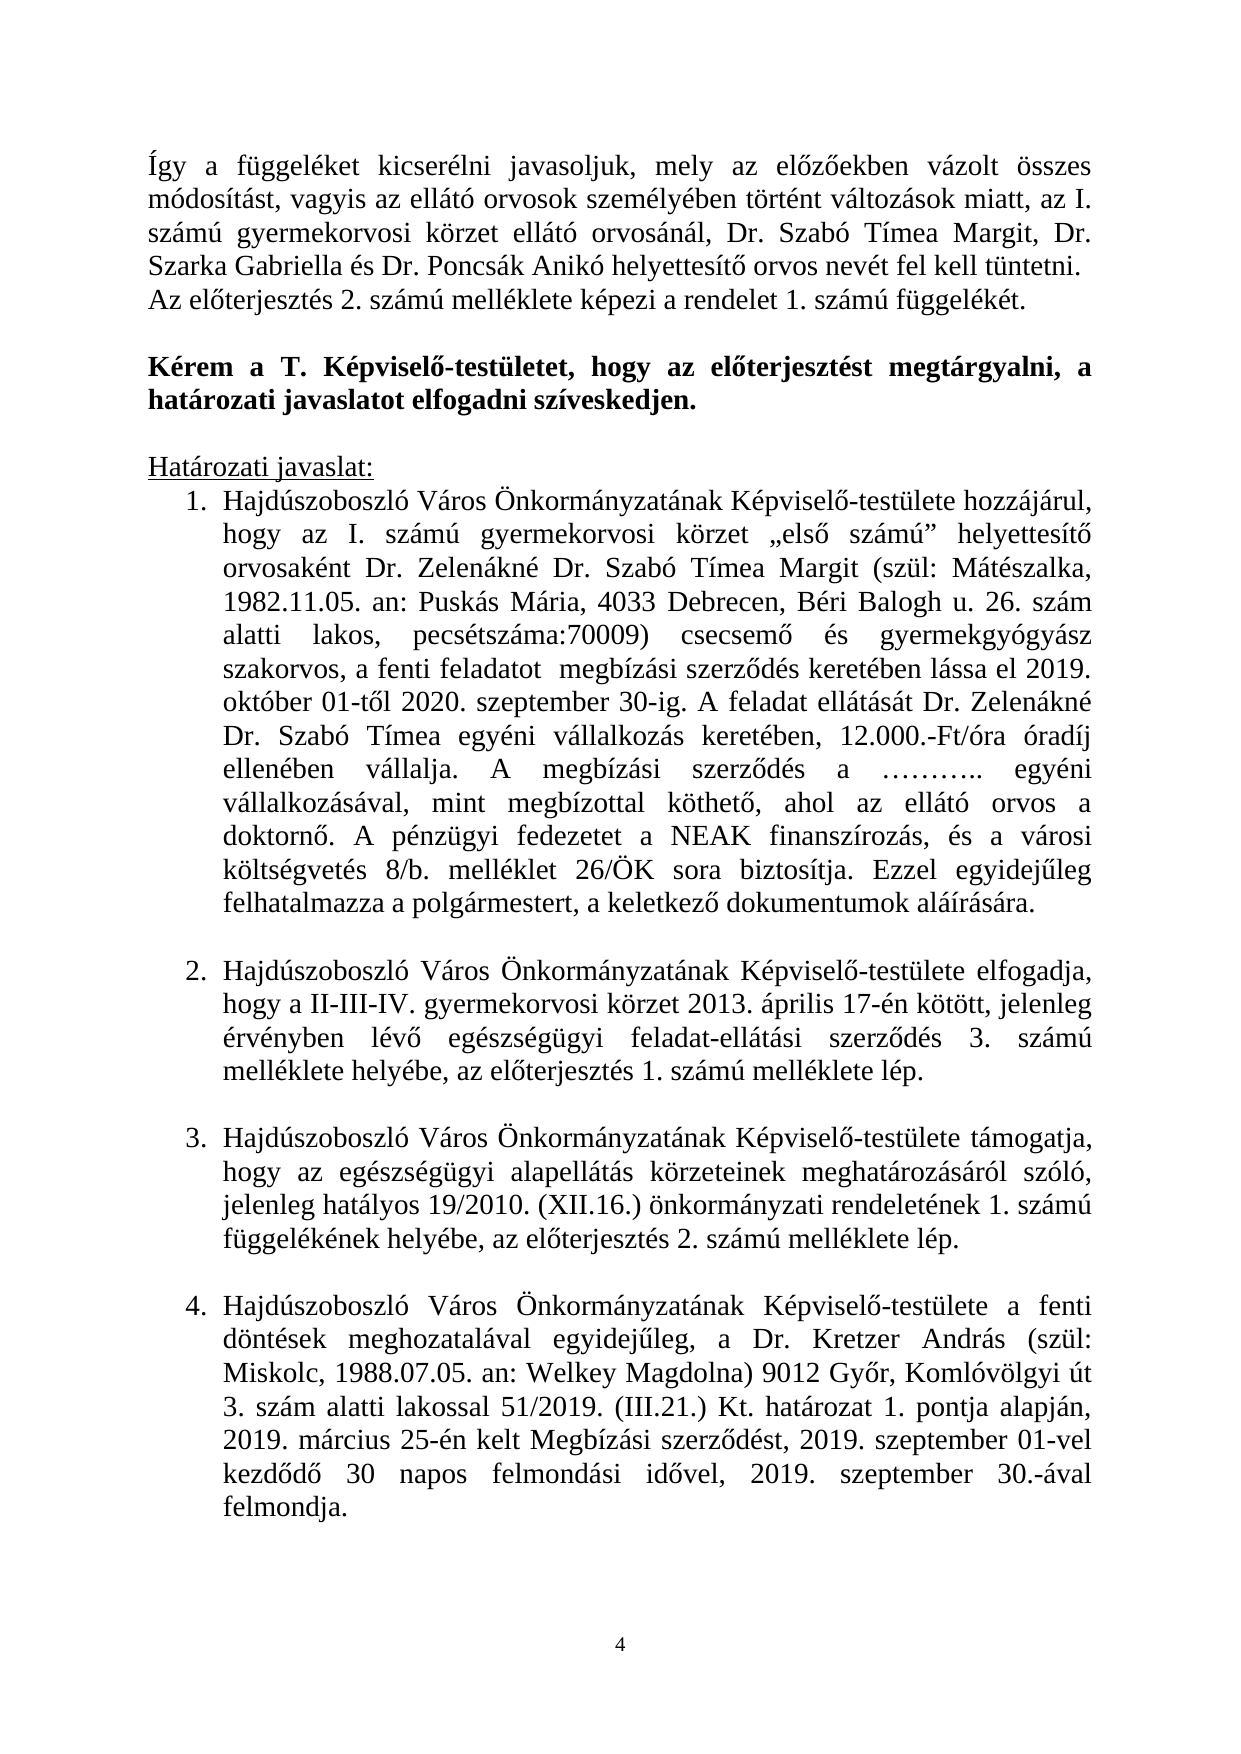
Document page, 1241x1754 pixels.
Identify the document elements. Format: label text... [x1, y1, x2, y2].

text Így a függeléket kicserélni javasoljuk, mely az előzőekben vázolt összes módosítást, vagyis az ellátó orvosok személyében történt változások miatt, az I. számú gyermekorvosi körzet ellátó orvosánál, Dr. Szabó Tímea Margit, Dr. Szarka Gabriella és Dr. Poncsák Anikó helyettesítő orvos nevét fel kell tüntetni. [148, 148, 1093, 282]
list Hajdúszoboszló Város Önkormányzatának Képviselő-testülete támogatja, hogy az egészségügyi alapellátás körzeteinek meghatározásáról szóló, jelenleg hatályos 19/2010. (XII.16.) önkormányzati rendeletének 1. számú függelékének helyébe, az előterjesztés 2. számú melléklete lép. [185, 1120, 1093, 1254]
text Határozati javaslat: [148, 449, 1093, 483]
text Az előterjesztés 2. számú melléklete képezi a rendelet 1. számú függelékét. [148, 282, 1093, 315]
text Kérem a T. Képviselő-testületet, hogy az előterjesztést megtárgyalni, a határozati javaslatot elfogadni szíveskedjen. [148, 349, 1093, 416]
list Hajdúszoboszló Város Önkormányzatának Képviselő-testülete a fenti döntések meghozatalával egyidejűleg, a Dr. Kretzer András (szül: Miskolc, 1988.07.05. an: Welkey Magdolna) 9012 Győr, Komlóvölgyi út 3. szám alatti lakossal 51/2019. (III.21.) Kt. határozat 1. pontja alapján, 2019. március 25-én kelt Megbízási szerződést, 2019. szeptember 01-vel kezdődő 30 napos felmondási idővel, 2019. szeptember 30.-ával felmondja. [185, 1288, 1093, 1523]
list Hajdúszoboszló Város Önkormányzatának Képviselő-testülete elfogadja, hogy a II-III-IV. gyermekorvosi körzet 2013. április 17-én kötött, jelenleg érvényben lévő egészségügyi feladat-ellátási szerződés 3. számú melléklete helyébe, az előterjesztés 1. számú melléklete lép. [185, 953, 1093, 1087]
list Hajdúszoboszló Város Önkormányzatának Képviselő-testülete hozzájárul, hogy az I. számú gyermekorvosi körzet „első számú” helyettesítő orvosaként Dr. Zelenákné Dr. Szabó Tímea Margit (szül: Mátészalka, 1982.11.05. an: Puskás Mária, 4033 Debrecen, Béri Balogh u. 26. szám alatti lakos, pecsétszáma:70009) csecsemő és gyermekgyógyász szakorvos, a fenti feladatot megbízási szerződés keretében lássa el 2019. október 01-től 2020. szeptember 30-ig. A feladat ellátását Dr. Zelenákné Dr. Szabó Tímea egyéni vállalkozás keretében, 12.000.-Ft/óra óradíj ellenében vállalja. A megbízási szerződés a ……….. egyéni vállalkozásával, mint megbízottal köthető, ahol az ellátó orvos a doktornő. A pénzügyi fedezetet a NEAK finanszírozás, és a városi költségvetés 8/b. melléklet 26/ÖK sora biztosítja. Ezzel egyidejűleg felhatalmazza a polgármestert, a keletkező dokumentumok aláírására. [185, 483, 1093, 919]
